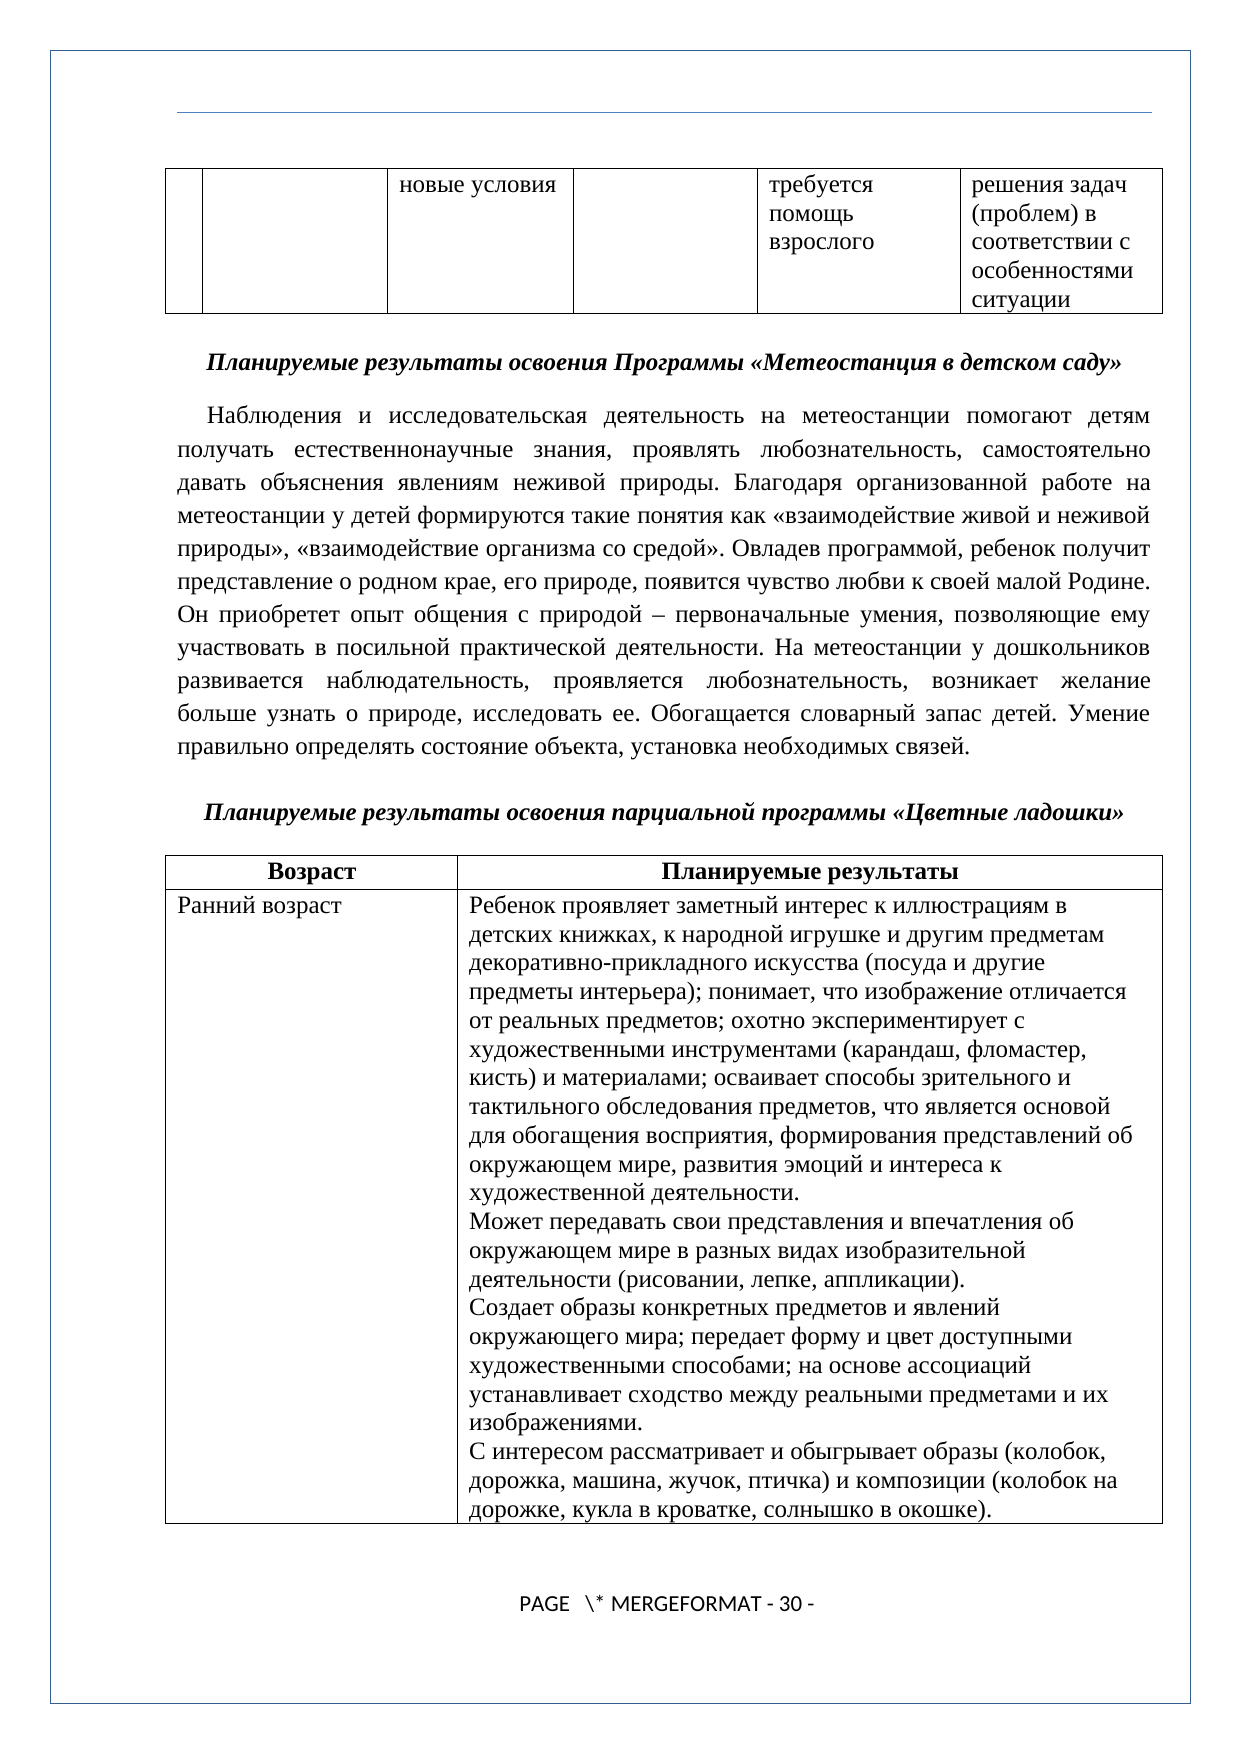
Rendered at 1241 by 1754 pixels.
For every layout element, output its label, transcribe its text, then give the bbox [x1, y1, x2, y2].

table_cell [574, 169, 757, 313]
table_cell 9. [166, 169, 202, 313]
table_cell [961, 169, 1162, 313]
text Планируемые результаты освоения Программы «Метеостанция в детском саду» [177, 347, 1152, 376]
text Наблюдения и исследовательская деятельность на метеостанции помогают детям получать естественнонаучные знания, проявлять любознательность, самостоятельно давать объяснения явлениям неживой природы. Благодаря организованной работе на метеостанции у детей формируются такие понятия как «взаимодействие живой и неживой природы», «взаимодействие организма со средой». Овладев программой, ребенок получит представление о родном крае, его природе, появится чувство любви к своей малой Родине. Он приобретет опыт общения с природой – первоначальные умения, позволяющие ему участвовать в посильной практической деятельности. На метеостанции у дошкольников развивается наблюдательность, проявляется любознательность, возникает желание больше узнать о природе, исследовать ее. Обогащается словарный запас детей. Умение правильно определять состояние объекта, установка необходимых связей. [177, 401, 1152, 759]
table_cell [758, 169, 960, 313]
table_cell Ранний возраст [166, 890, 457, 1522]
table_header Планируемые результаты [458, 856, 1162, 889]
text Планируемые результаты освоения парциальной программы «Цветные ладошки» [177, 797, 1152, 826]
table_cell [203, 169, 387, 313]
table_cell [388, 169, 573, 313]
table_cell Ребенок проявляет заметный интерес к иллюстрациям в детских книжках, к народной игрушке и другим предметам декоративно-прикладного искусства (посуда и другие предметы интерьера); понимает, что изображение отличается от реальных предметов; охотно экспериментирует с художественными инструментами (карандаш, фломастер, кисть) и материалами; осваивает способы зрительного и тактильного обследования предметов, что является основой для обогащения восприятия, формирования представлений об окружающем мире, развития эмоций и интереса к художественной деятельности. Может передавать свои представления и впечатления об окружающем мире в разных видах изобразительной деятельности (рисовании, лепке, аппликации). Создает образы конкретных предметов и явлений окружающего мира; передает форму и цвет доступными художественными способами; на основе ассоциаций устанавливает сходство между реальными предметами и их изображениями. С интересом рассматривает и обыгрывает образы (колобок, дорожка, машина, жучок, птичка) и композиции (колобок на дорожке, кукла в кроватке, солнышко в окошке). [458, 890, 1162, 1522]
table_header Возраст [166, 856, 457, 889]
